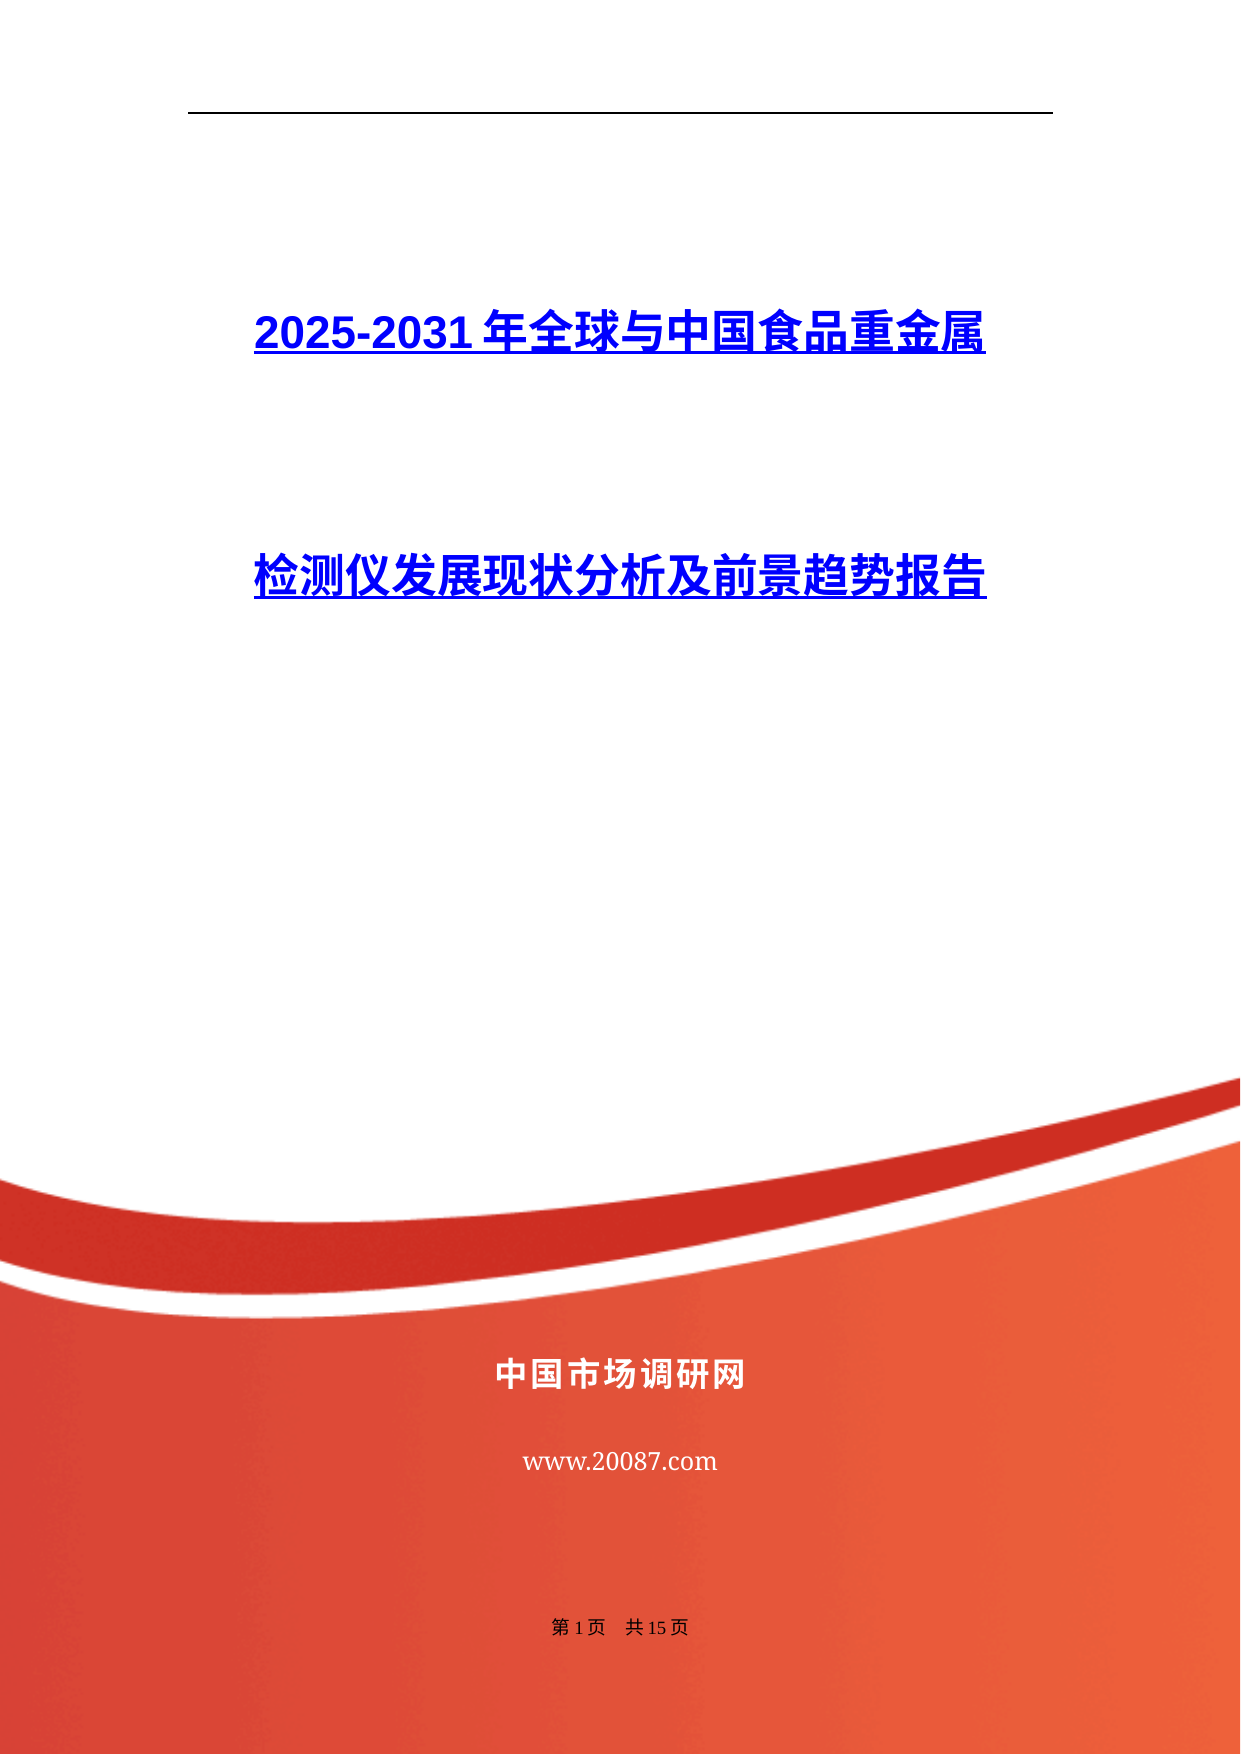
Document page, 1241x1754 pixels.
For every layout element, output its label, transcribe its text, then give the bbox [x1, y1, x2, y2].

table_header 2025-2031年全球与中国食品重金属检测仪发展现状分析及前景趋势报告 [188, 207, 1053, 773]
subtitle 中国市场调研网 [187, 1339, 1053, 1404]
text www.20087.com [187, 1428, 1053, 1493]
picture [0, 1006, 1241, 1754]
